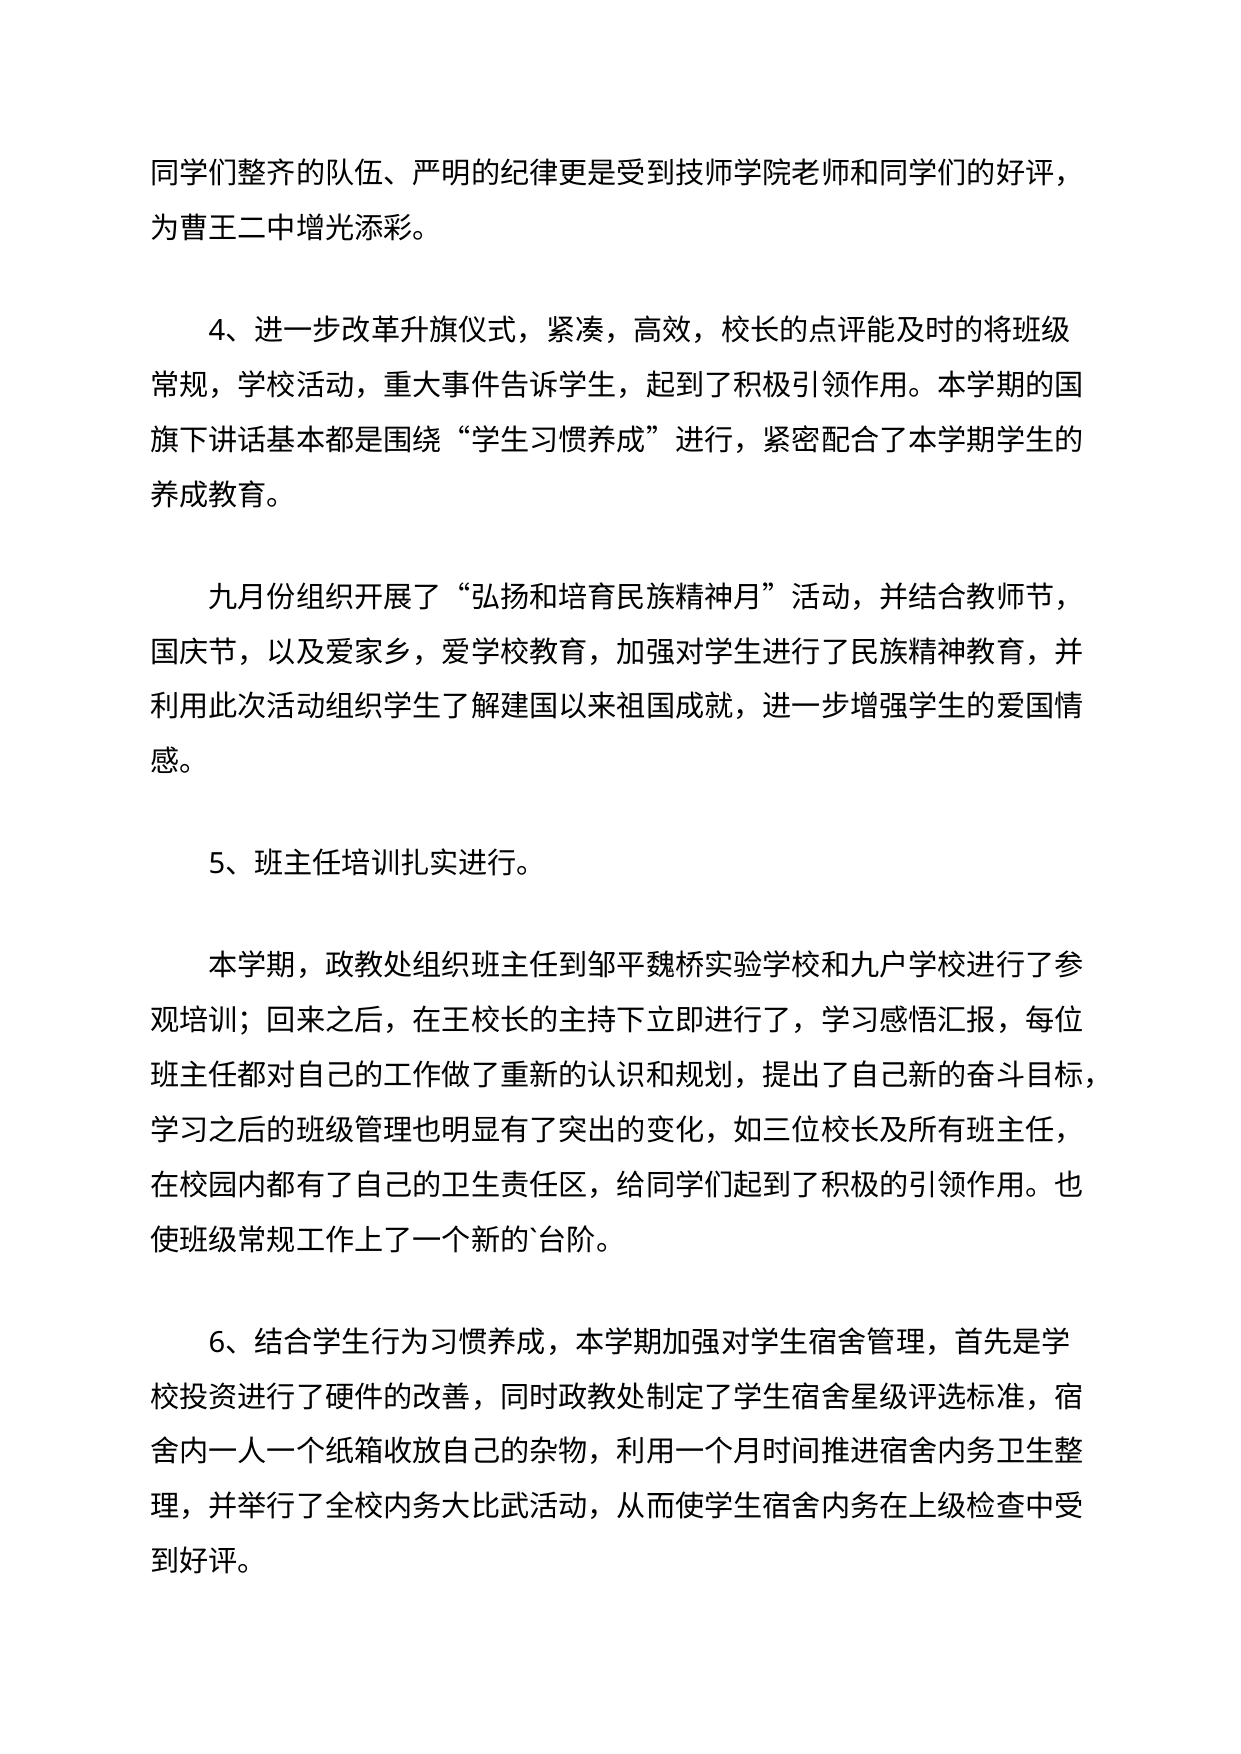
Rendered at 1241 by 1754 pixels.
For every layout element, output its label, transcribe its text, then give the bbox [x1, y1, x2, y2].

text 5、班主任培训扎实进行。 [150, 840, 1090, 882]
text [150, 150, 1090, 247]
text 本学期，政教处组织班主任到邹平魏桥实验学校和九户学校进行了参观培训；回来之后，在王校长的主持下立即进行了，学习感悟汇报，每位班主任都对自己的工作做了重新的认识和规划，提出了自己新的奋斗目标，学习之后的班级管理也明显有了突出的变化，如三位校长及所有班主任，在校园内都有了自己的卫生责任区，给同学们起到了积极的引领作用。也使班级常规工作上了一个新的`台阶。 [150, 942, 1090, 1258]
text 九月份组织开展了“弘扬和培育民族精神月”活动，并结合教师节，国庆节，以及爱家乡，爱学校教育，加强对学生进行了民族精神教育，并利用此次活动组织学生了解建国以来祖国成就，进一步增强学生的爱国情感。 [150, 573, 1090, 780]
text 6、结合学生行为习惯养成，本学期加强对学生宿舍管理，首先是学校投资进行了硬件的改善，同时政教处制定了学生宿舍星级评选标准，宿舍内一人一个纸箱收放自己的杂物，利用一个月时间推进宿舍内务卫生整理，并举行了全校内务大比武活动，从而使学生宿舍内务在上级检查中受到好评。 [150, 1318, 1090, 1580]
text 4、进一步改革升旗仪式，紧凑，高效，校长的点评能及时的将班级常规，学校活动，重大事件告诉学生，起到了积极引领作用。本学期的国旗下讲话基本都是围绕“学生习惯养成”进行，紧密配合了本学期学生的养成教育。 [150, 307, 1090, 514]
